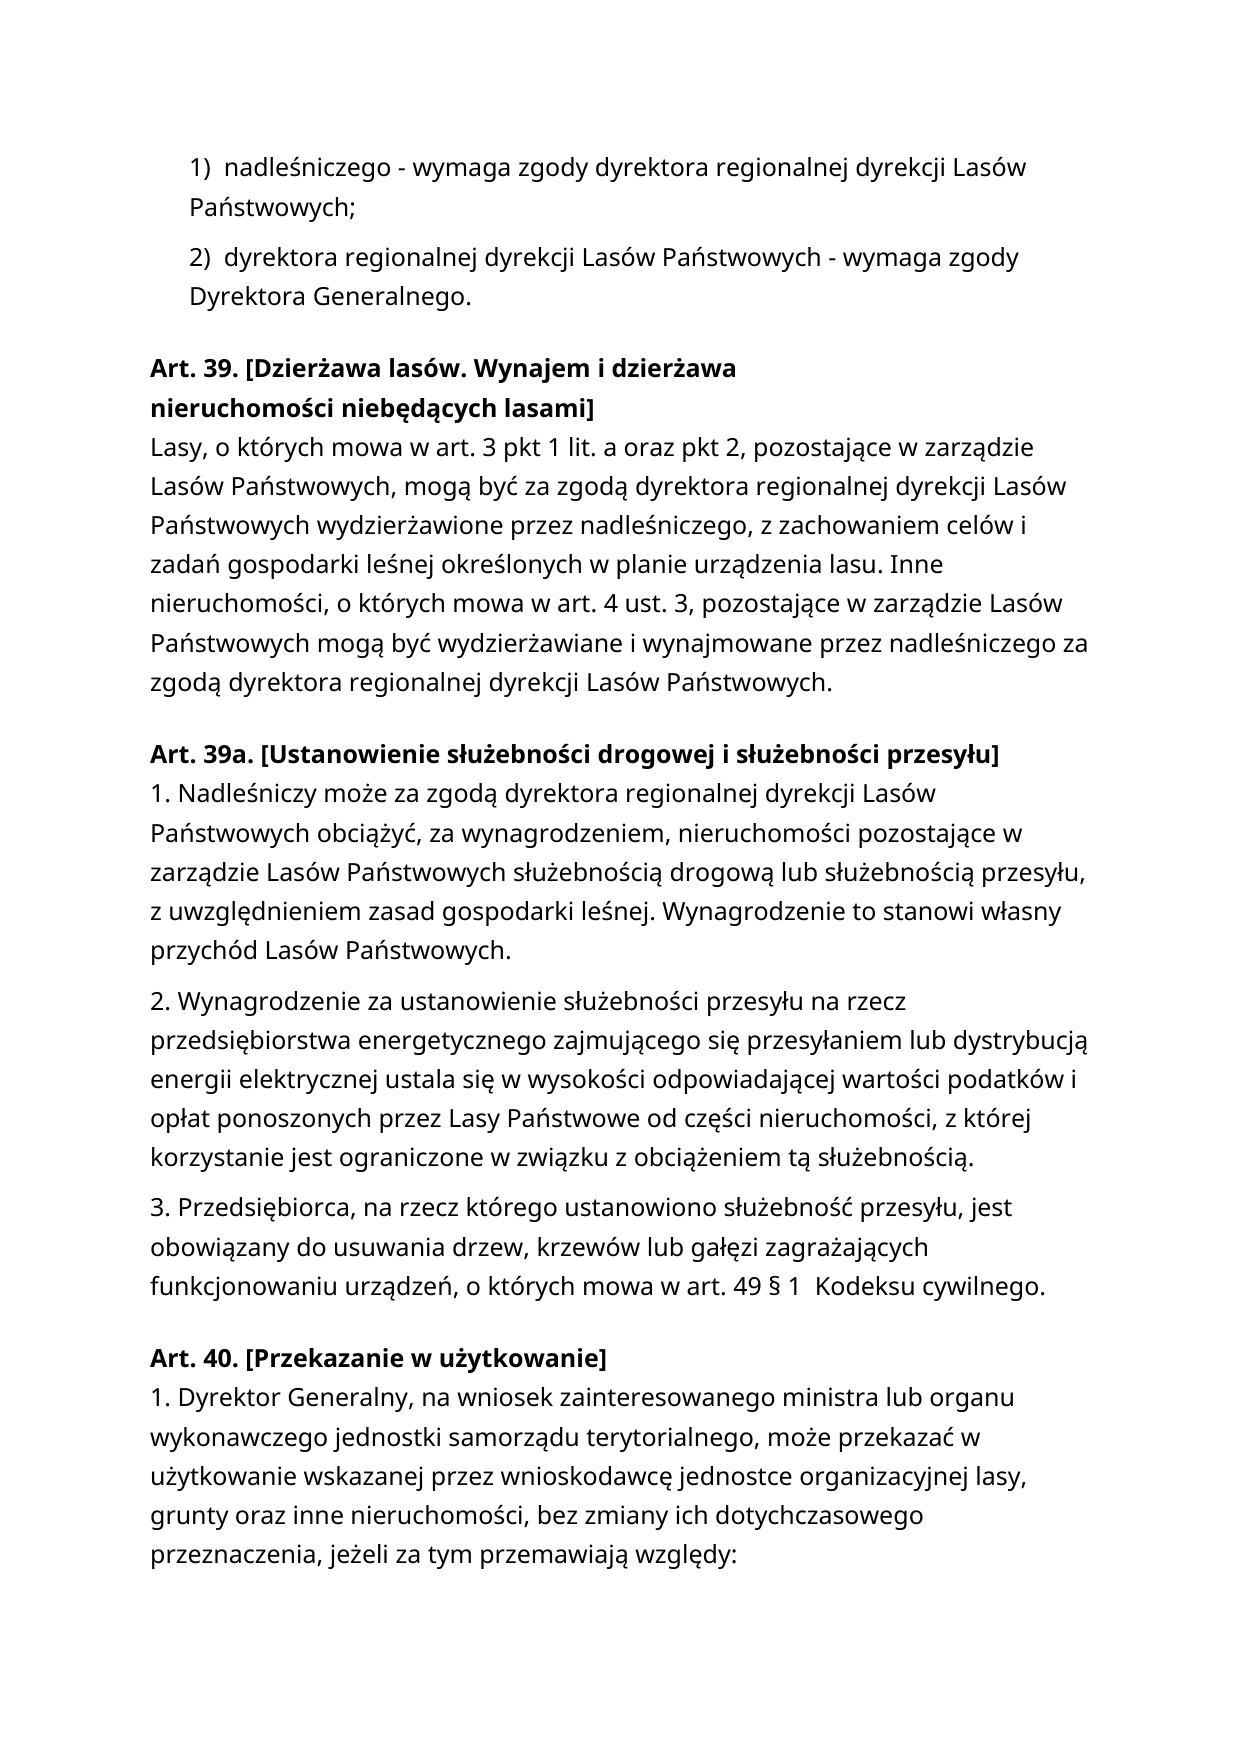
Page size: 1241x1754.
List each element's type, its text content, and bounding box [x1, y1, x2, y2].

text Art. 40. [Przekazanie w użytkowanie] [150, 1341, 1090, 1375]
text 1) nadleśniczego - wymaga zgody dyrektora regionalnej dyrekcji Lasów Państwowych; [189, 150, 1090, 223]
text 3. Przedsiębiorca, na rzecz którego ustanowiono służebność przesyłu, jest obowiązany do usuwania drzew, krzewów lub gałęzi zagrażających funkcjonowaniu urządzeń, o których mowa w art. 49 § 1 Kodeksu cywilnego. [150, 1190, 1090, 1302]
text 2. Wynagrodzenie za ustanowienie służebności przesyłu na rzecz przedsiębiorstwa energetycznego zajmującego się przesyłaniem lub dystrybucją energii elektrycznej ustala się w wysokości odpowiadającej wartości podatków i opłat ponoszonych przez Lasy Państwowe od części nieruchomości, z której korzystanie jest ograniczone w związku z obciążeniem tą służebnością. [150, 983, 1090, 1174]
text 1. Nadleśniczy może za zgodą dyrektora regionalnej dyrekcji Lasów Państwowych obciążyć, za wynagrodzeniem, nieruchomości pozostające w zarządzie Lasów Państwowych służebnością drogową lub służebnością przesyłu, z uwzględnieniem zasad gospodarki leśnej. Wynagrodzenie to stanowi własny przychód Lasów Państwowych. [150, 776, 1090, 967]
text Lasy, o których mowa w art. 3 pkt 1 lit. a oraz pkt 2, pozostające w zarządzie Lasów Państwowych, mogą być za zgodą dyrektora regionalnej dyrekcji Lasów Państwowych wydzierżawione przez nadleśniczego, z zachowaniem celów i zadań gospodarki leśnej określonych w planie urządzenia lasu. Inne nieruchomości, o których mowa w art. 4 ust. 3, pozostające w zarządzie Lasów Państwowych mogą być wydzierżawiane i wynajmowane przez nadleśniczego za zgodą dyrektora regionalnej dyrekcji Lasów Państwowych. [150, 429, 1090, 698]
text Art. 39. [Dzierżawa lasów. Wynajem i dzierżawa nieruchomości niebędących lasami] [150, 351, 1090, 424]
text Art. 39a. [Ustanowienie służebności drogowej i służebności przesyłu] [150, 737, 1090, 771]
text 2) dyrektora regionalnej dyrekcji Lasów Państwowych - wymaga zgody Dyrektora Generalnego. [189, 239, 1090, 313]
text 1. Dyrektor Generalny, na wniosek zainteresowanego ministra lub organu wykonawczego jednostki samorządu terytorialnego, może przekazać w użytkowanie wskazanej przez wnioskodawcę jednostce organizacyjnej lasy, grunty oraz inne nieruchomości, bez zmiany ich dotychczasowego przeznaczenia, jeżeli za tym przemawiają względy: [150, 1380, 1090, 1571]
